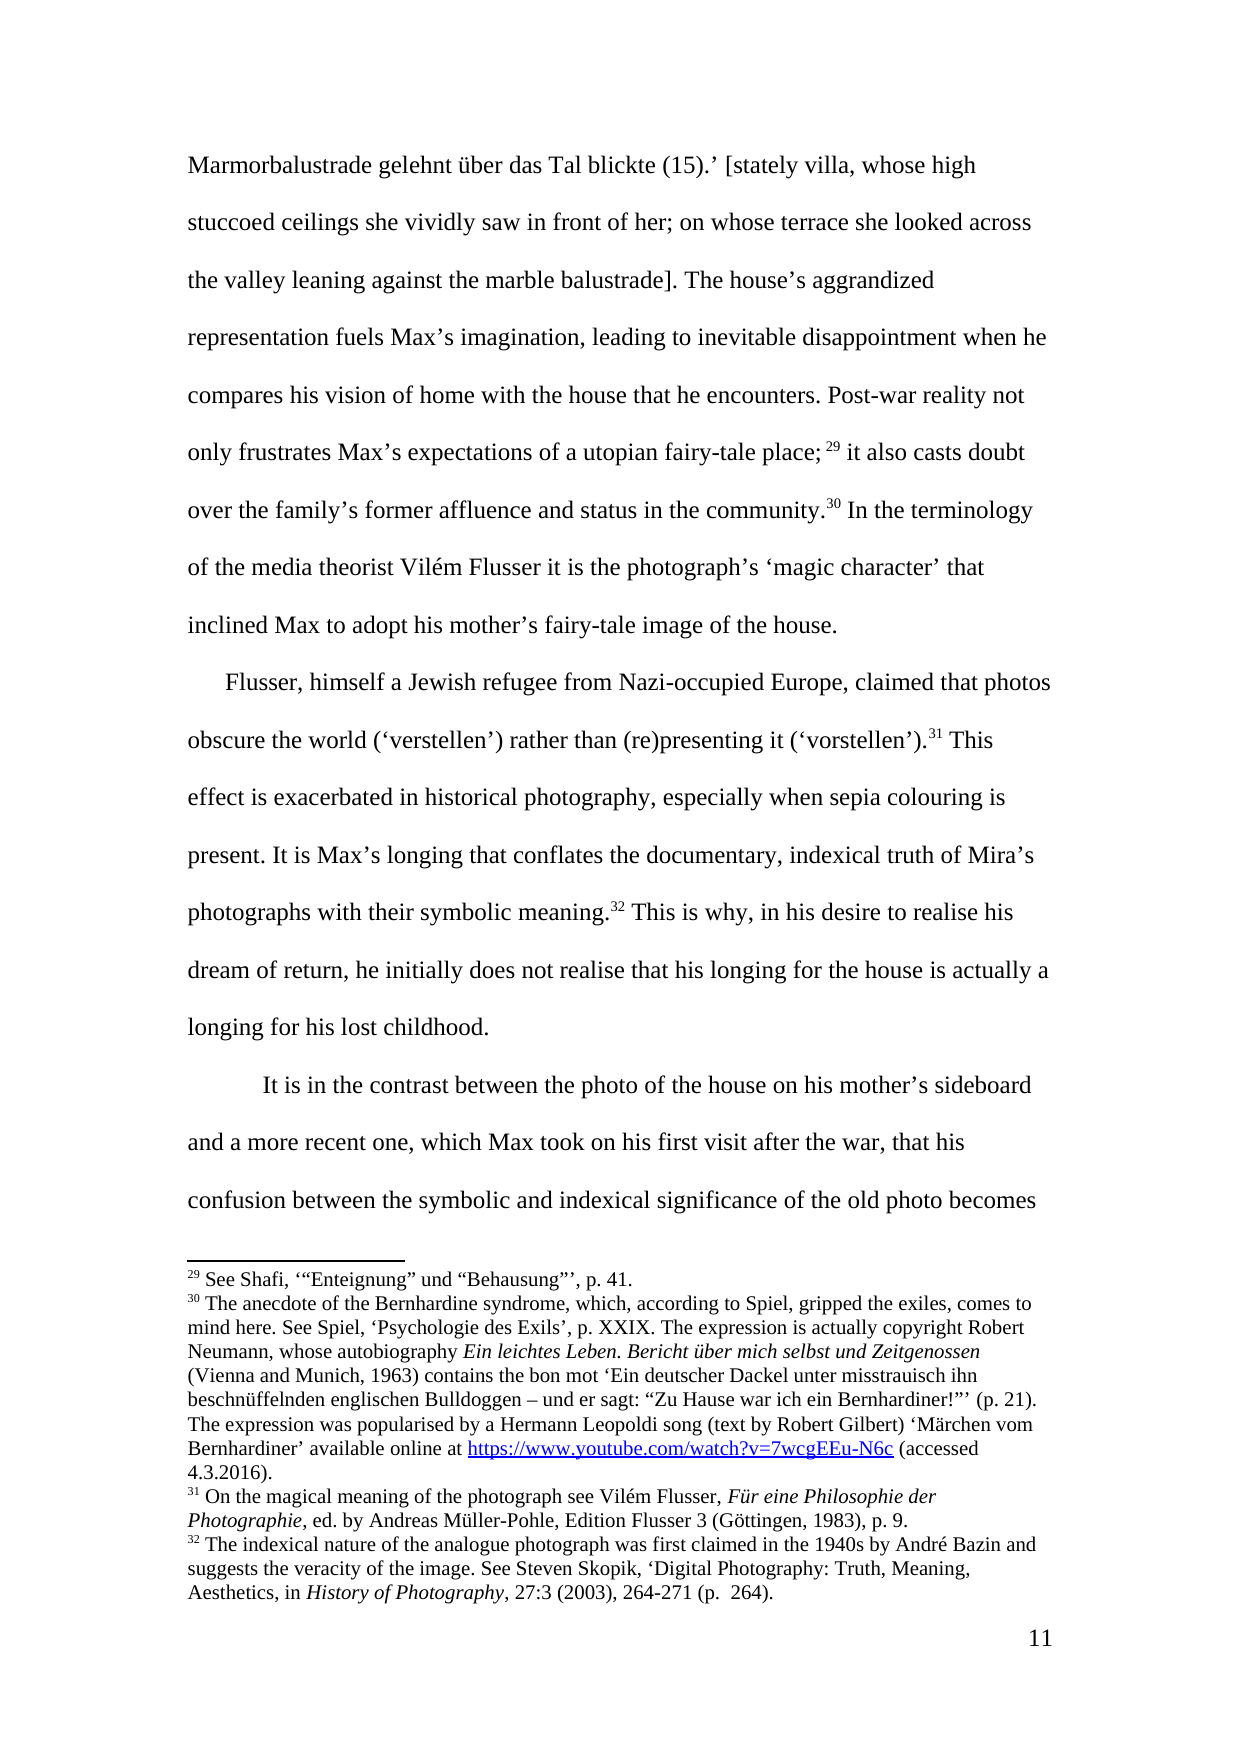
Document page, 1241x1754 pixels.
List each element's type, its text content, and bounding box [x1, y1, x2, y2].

text Flusser, himself a Jewish refugee from Nazi-occupied Europe, claimed that photos obscure the world (‘verstellen’) rather than (re)presenting it (‘vorstellen’). This effect is exacerbated in historical photography, especially when sepia colouring is present. It is Max’s longing that conflates the documentary, indexical truth of Mira’s photographs with their symbolic meaning. This is why, in his desire to realise his dream of return, he initially does not realise that his longing for the house is actually a longing for his lost childhood. [187, 667, 1053, 1041]
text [187, 150, 1053, 639]
text It is in the contrast between the photo of the house on his mother’s sideboard and a more recent one, which Max took on his first visit after the war, that his confusion between the symbolic and indexical significance of the old photo becomes apparent. Next to the photograph, which fuelled his mother’s longing of return, the new one seems ‘nackt, beinahe anstößig und so beliebig wie ein Urlaubsfoto’ [naked, almost offensive and as arbitrary as a holiday snapshot] (8). In Max’s perception, the more recent image lacks the aura of the ‘unrepeatable and irreversible time’ that the ‘sepiafarbene[] Melancholie’ [sepia-coloured melancholy] (8) of the older picture signals to him. In contrast to the ‘offensive nakedness’ of the new picture, the reddish-brown ink gives the older image a warm glow and softens sharp contrasts making it more akin to homeliness than the starker image taken more recently. Max’s preference for the sepia-coloured picture suggests that he has succumbed to its magic power, signifying his nostalgic predisposition. Mira was apparently not entirely immune herself to the photograph’s magic power that grips her son. Evidently, in order to evade the photograph’s impact, she buried it ‘mit dem Gesicht nach unten’ [face down] (8) at the bottom of her wardrobe when return ceased to be an option for her. On rediscovering it after his mother’s death the picture rekindles Max’s own vision of home and his resolve to gain back the house. [187, 1070, 1053, 1214]
